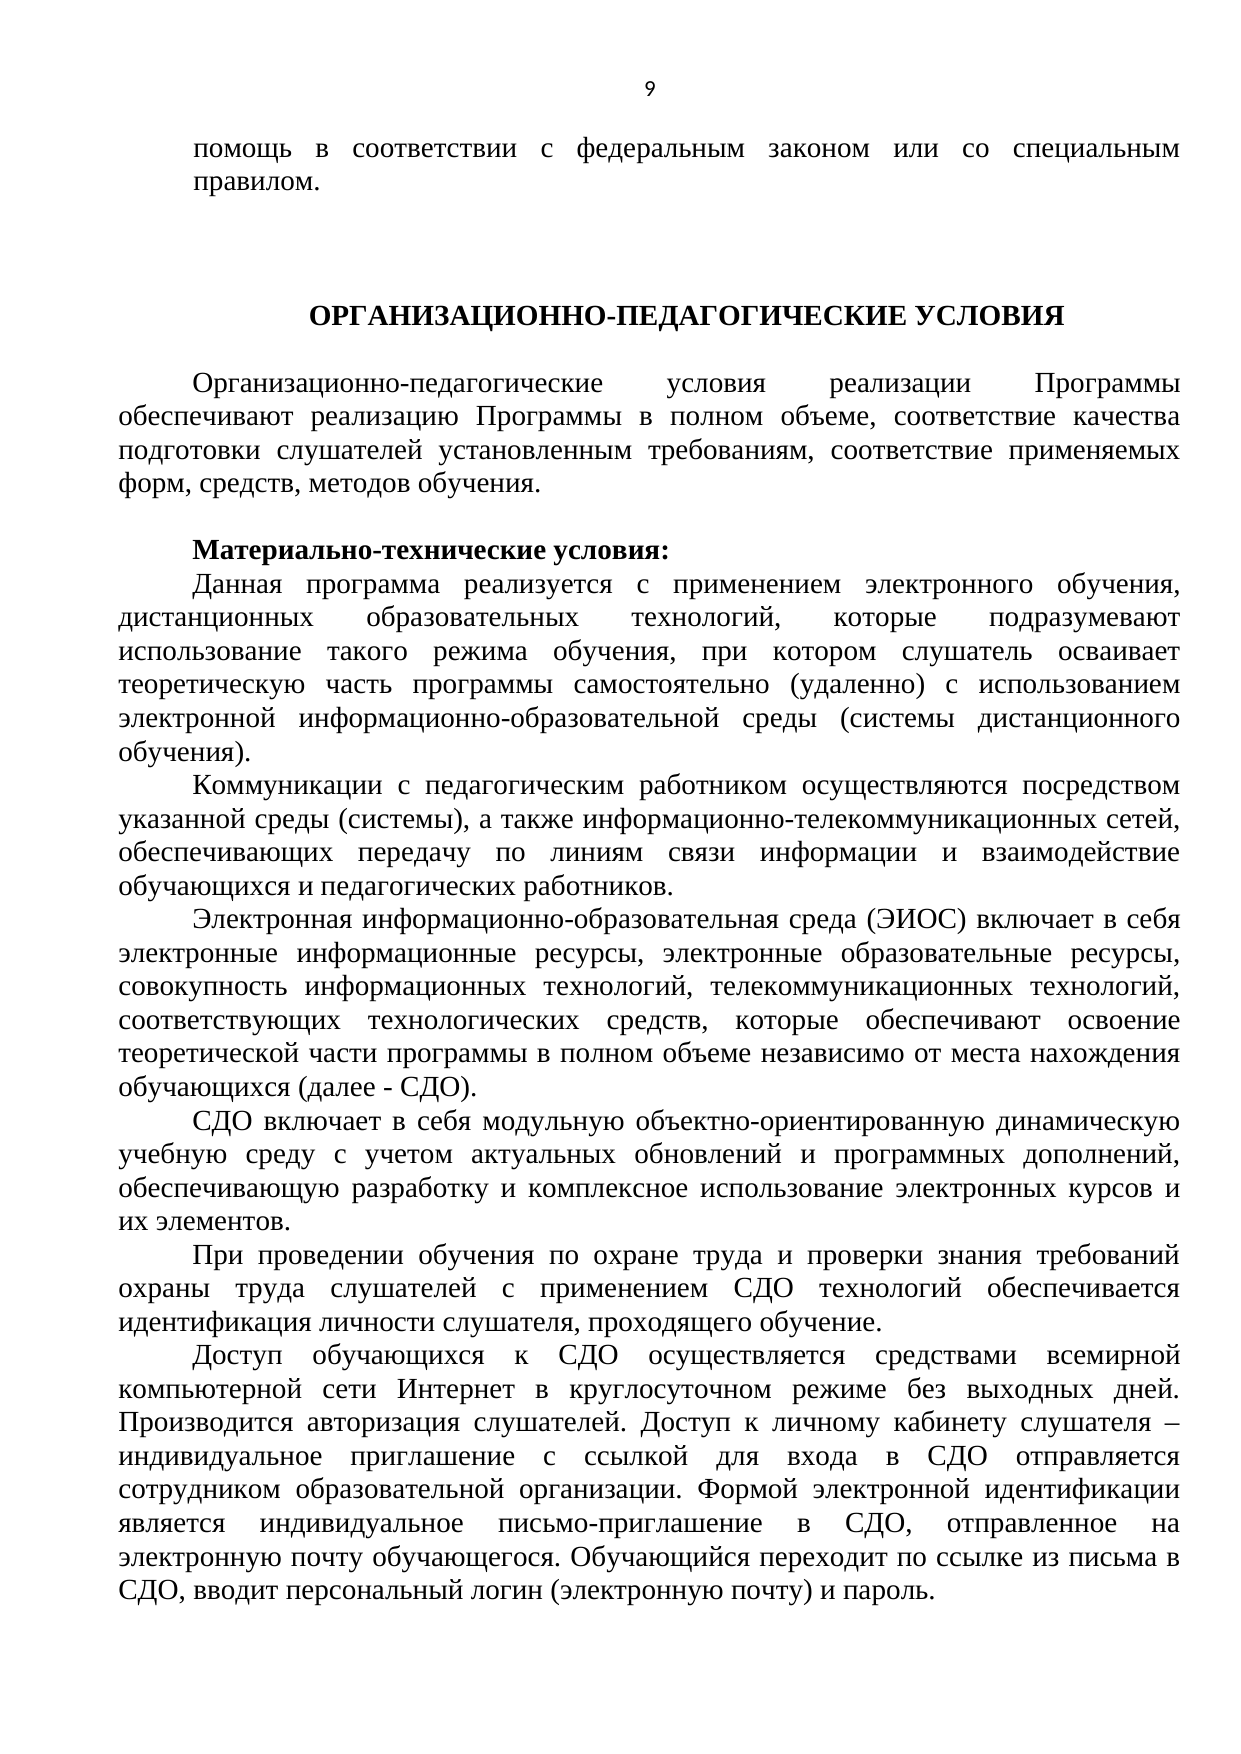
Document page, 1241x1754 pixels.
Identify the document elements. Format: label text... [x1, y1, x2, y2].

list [156, 130, 1181, 197]
text Коммуникации с педагогическим работником осуществляются посредством указанной среды (системы), а также информационно-телекоммуникационных сетей, обеспечивающих передачу по линиям связи информации и взаимодействие обучающихся и педагогических работников. [118, 767, 1181, 901]
text При проведении обучения по охране труда и проверки знания требований охраны труда слушателей с применением СДО технологий обеспечивается идентификация личности слушателя, проходящего обучение. [118, 1237, 1181, 1337]
text Организационно-педагогические условия реализации Программы обеспечивают реализацию Программы в полном объеме, соответствие качества подготовки слушателей установленным требованиям, соответствие применяемых форм, средств, методов обучения. [118, 365, 1181, 499]
text Материально-технические условия: [118, 532, 1181, 566]
text Электронная информационно-образовательная среда (ЭИОС) включает в себя электронные информационные ресурсы, электронные образовательные ресурсы, совокупность информационных технологий, телекоммуникационных технологий, соответствующих технологических средств, которые обеспечивают освоение теоретической части программы в полном объеме независимо от места нахождения обучающихся (далее - СДО). [118, 901, 1181, 1103]
text Доступ обучающихся к СДО осуществляется средствами всемирной компьютерной сети Интернет в круглосуточном режиме без выходных дней. Производится авторизация слушателей. Доступ к личному кабинету слушателя – индивидуальное приглашение с ссылкой для входа в СДО отправляется сотрудником образовательной организации. Формой электронной идентификации является индивидуальное письмо-приглашение в СДО, отправленное на электронную почту обучающегося. Обучающийся переходит по ссылке из письма в СДО, вводит персональный логин (электронную почту) и пароль. [118, 1337, 1181, 1606]
text СДО включает в себя модульную объектно-ориентированную динамическую учебную среду с учетом актуальных обновлений и программных дополнений, обеспечивающую разработку и комплексное использование электронных курсов и их элементов. [118, 1103, 1181, 1237]
text ОРГАНИЗАЦИОННО-ПЕДАГОГИЧЕСКИЕ УСЛОВИЯ [118, 298, 1181, 331]
text Данная программа реализуется с применением электронного обучения, дистанционных образовательных технологий, которые подразумевают использование такого режима обучения, при котором слушатель осваивает теоретическую часть программы самостоятельно (удаленно) с использованием электронной информационно-образовательной среды (системы дистанционного обучения). [118, 566, 1181, 767]
